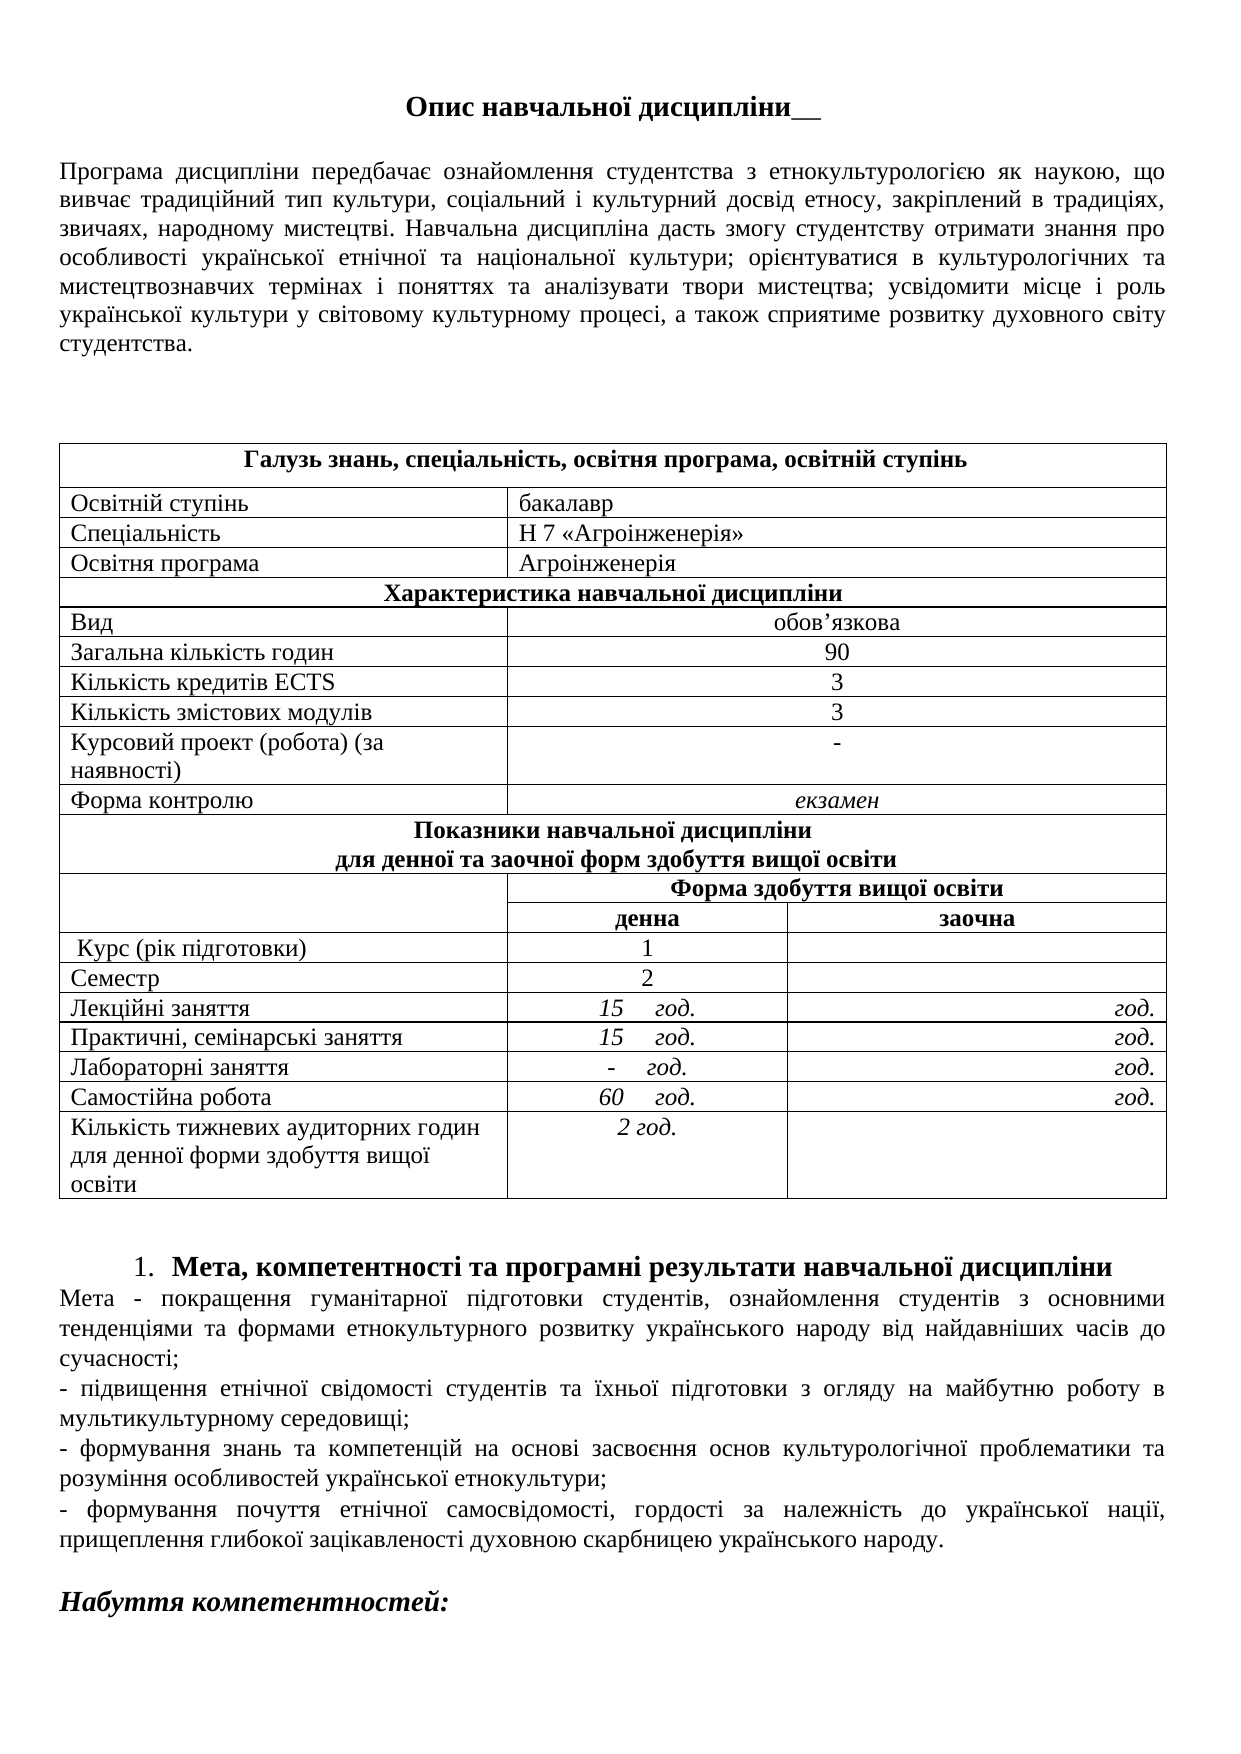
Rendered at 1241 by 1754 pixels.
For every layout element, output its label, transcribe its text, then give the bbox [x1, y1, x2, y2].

table_header Галузь знань, спеціальність, освітня програма, освітній ступінь [60, 444, 1166, 487]
table_cell Кількість тижневих аудиторних годин для денної форми здобуття вищої освіти [60, 1112, 507, 1198]
table_cell год. [788, 1023, 1166, 1051]
table_cell Спеціальність [60, 518, 507, 547]
table_cell Кількість кредитів ECTS [60, 667, 507, 696]
table_cell Кількість змістових модулів [60, 697, 507, 726]
text - підвищення етнічної свідомості студентів та їхньої підготовки з огляду на майбутню роботу в мультикультурному середовищі; [59, 1373, 1167, 1432]
table_cell Семестр [60, 963, 507, 992]
table_cell 90 [508, 637, 1166, 666]
table_cell Лабораторні заняття [60, 1052, 507, 1081]
table_cell Форма контролю [60, 785, 507, 814]
table_cell Н 7 «Агроінженерія» [508, 518, 1166, 547]
table_cell Самостійна робота [60, 1082, 507, 1111]
table_cell денна [508, 903, 787, 932]
table_cell 60 год. [508, 1082, 787, 1111]
table_cell [788, 963, 1166, 992]
table_cell Показники навчальної дисципліни для денної та заочної форм здобуття вищої освіти [60, 815, 1166, 872]
table_cell [788, 1112, 1166, 1198]
subtitle Мета, компетентності та програмні результати навчальної дисципліни [59, 1249, 1167, 1283]
table_cell Форма здобуття вищої освіти [508, 874, 1166, 902]
table_cell [60, 874, 507, 932]
table_cell екзамен [508, 785, 1166, 814]
text - формування знань та компетенцій на основі засвоєння основ культурологічної проблематики та розуміння особливостей української етнокультури; [59, 1433, 1167, 1492]
table_cell Вид [60, 608, 507, 636]
table_cell Практичні, семінарські заняття [60, 1023, 507, 1051]
table_cell 1 [508, 933, 787, 962]
table_cell 15 год. [508, 1023, 787, 1051]
table_cell Характеристика навчальної дисципліни [60, 578, 1166, 606]
text Програма дисципліни передбачає ознайомлення студентства з етнокультурологією як наукою, що вивчає традиційний тип культури, соціальний і культурний досвід етносу, закріплений в традиціях, звичаях, народному мистецтві. Навчальна дисципліна дасть змогу студентству отримати знання про особливості української етнічної та національної культури; орієнтуватися в культурологічних та мистецтвознавчих термінах і поняттях та аналізувати твори мистецтва; усвідомити місце і роль української культури у світовому культурному процесі, а також сприятиме розвитку духовного світу студентства. [59, 156, 1167, 357]
table_cell Освітня програма [60, 548, 507, 577]
table_cell - год. [508, 1052, 787, 1081]
text Набуття компетентностей: [59, 1584, 1167, 1617]
table_cell [788, 933, 1166, 962]
text Опис навчальної дисципліни__ [59, 89, 1167, 122]
table_cell 2 [508, 963, 787, 992]
text Мета - покращення гуманітарної підготовки студентів, ознайомлення студентів з основними тенденціями та формами етнокультурного розвитку українського народу від найдавніших часів до сучасності; [59, 1283, 1167, 1372]
table_cell - [508, 727, 1166, 784]
table_cell бакалавр [508, 488, 1166, 517]
table_cell Лекційні заняття [60, 993, 507, 1021]
table_cell обов’язкова [508, 608, 1166, 636]
table_cell Агроінженерія [508, 548, 1166, 577]
table_cell 15 год. [508, 993, 787, 1021]
table_cell Загальна кількість годин [60, 637, 507, 666]
table_cell год. [788, 1052, 1166, 1081]
table_cell год. [788, 993, 1166, 1021]
table_cell 3 [508, 667, 1166, 696]
table_cell Курсовий проект (робота) (за наявності) [60, 727, 507, 784]
table_cell Освітній ступінь [60, 488, 507, 517]
table_cell заочна [788, 903, 1166, 932]
table_cell 2 год. [508, 1112, 787, 1198]
text - формування почуття етнічної самосвідомості, гордості за належність до української нації, прищеплення глибокої зацікавленості духовною скарбницею українського народу. [59, 1494, 1167, 1552]
table_cell Курс (рік підготовки) [60, 933, 507, 962]
table_cell 3 [508, 697, 1166, 726]
table_cell год. [788, 1082, 1166, 1111]
